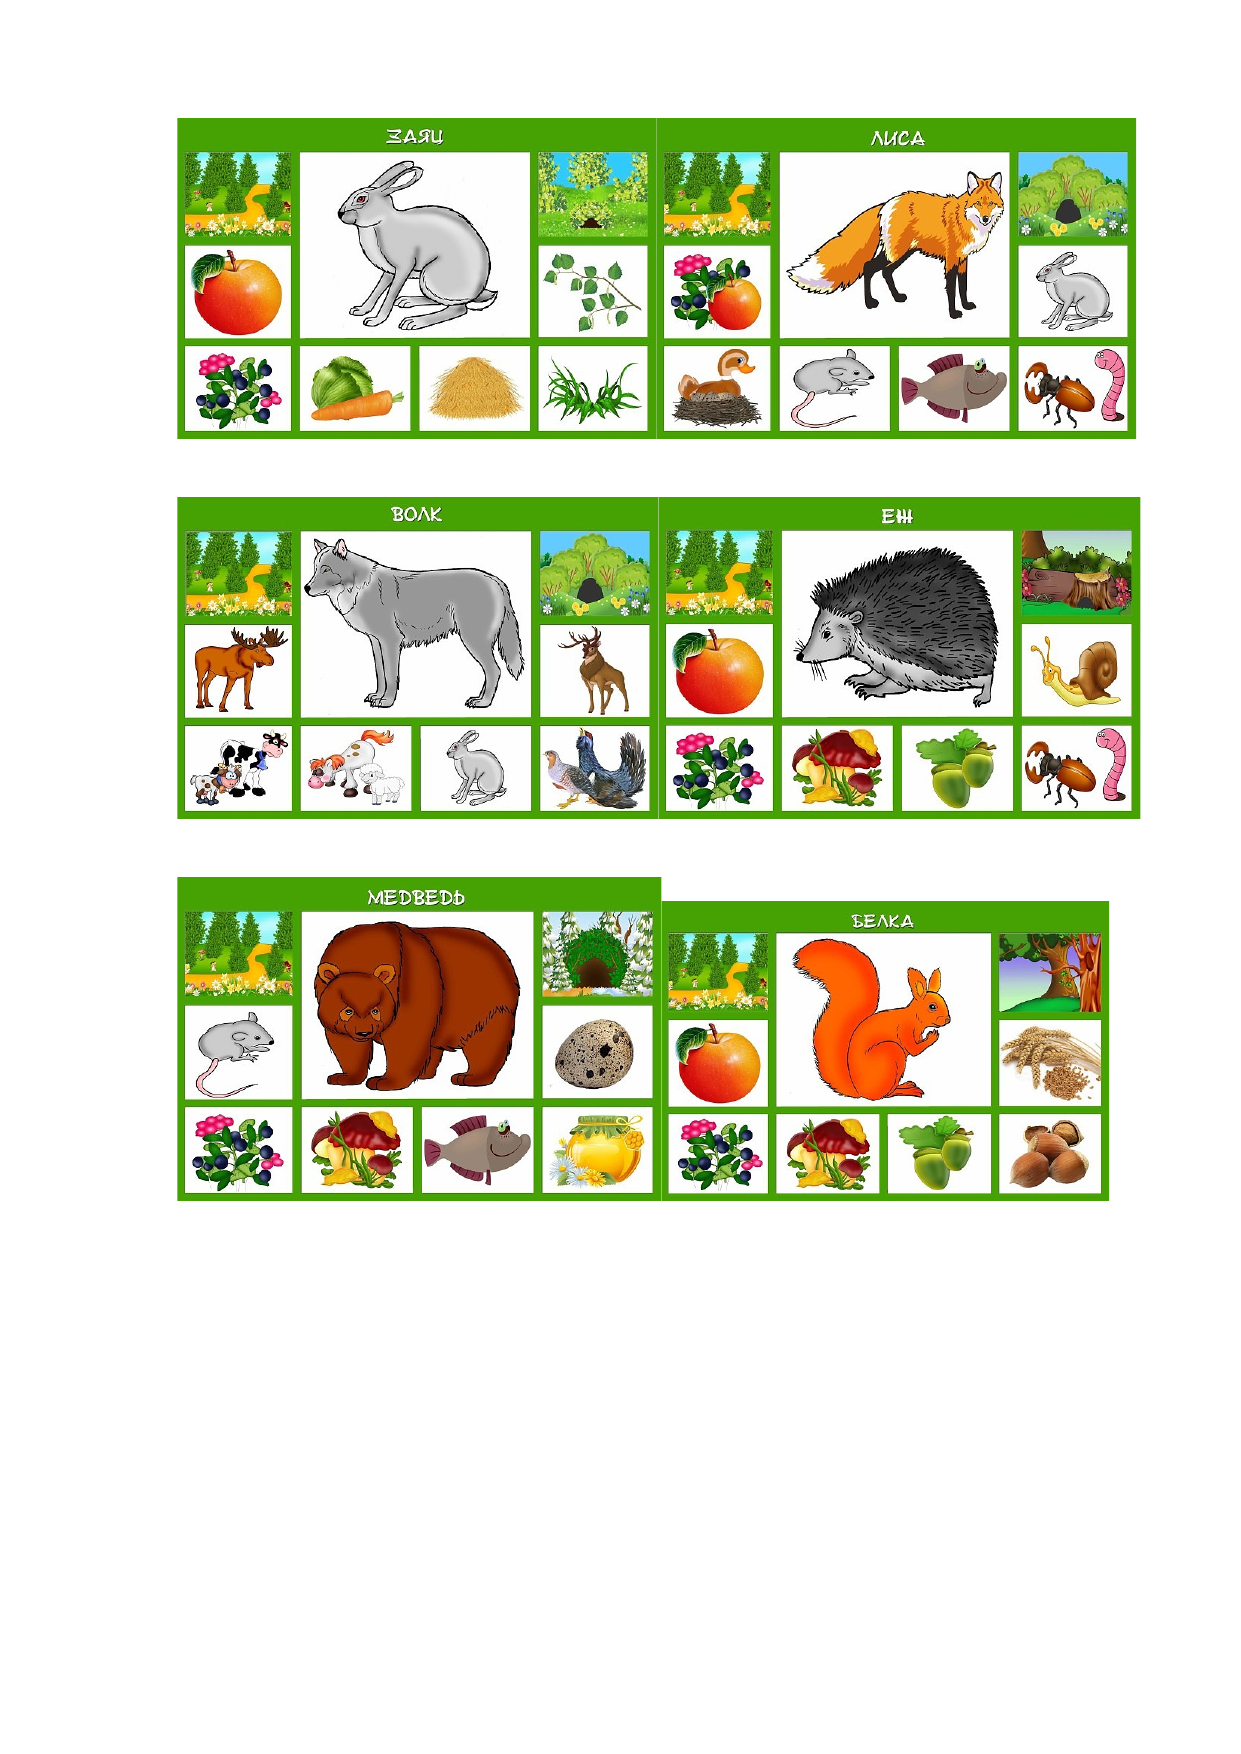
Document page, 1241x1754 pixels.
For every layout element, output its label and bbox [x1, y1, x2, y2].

picture [177, 877, 1110, 1201]
picture [177, 497, 1141, 819]
picture [177, 118, 1137, 439]
